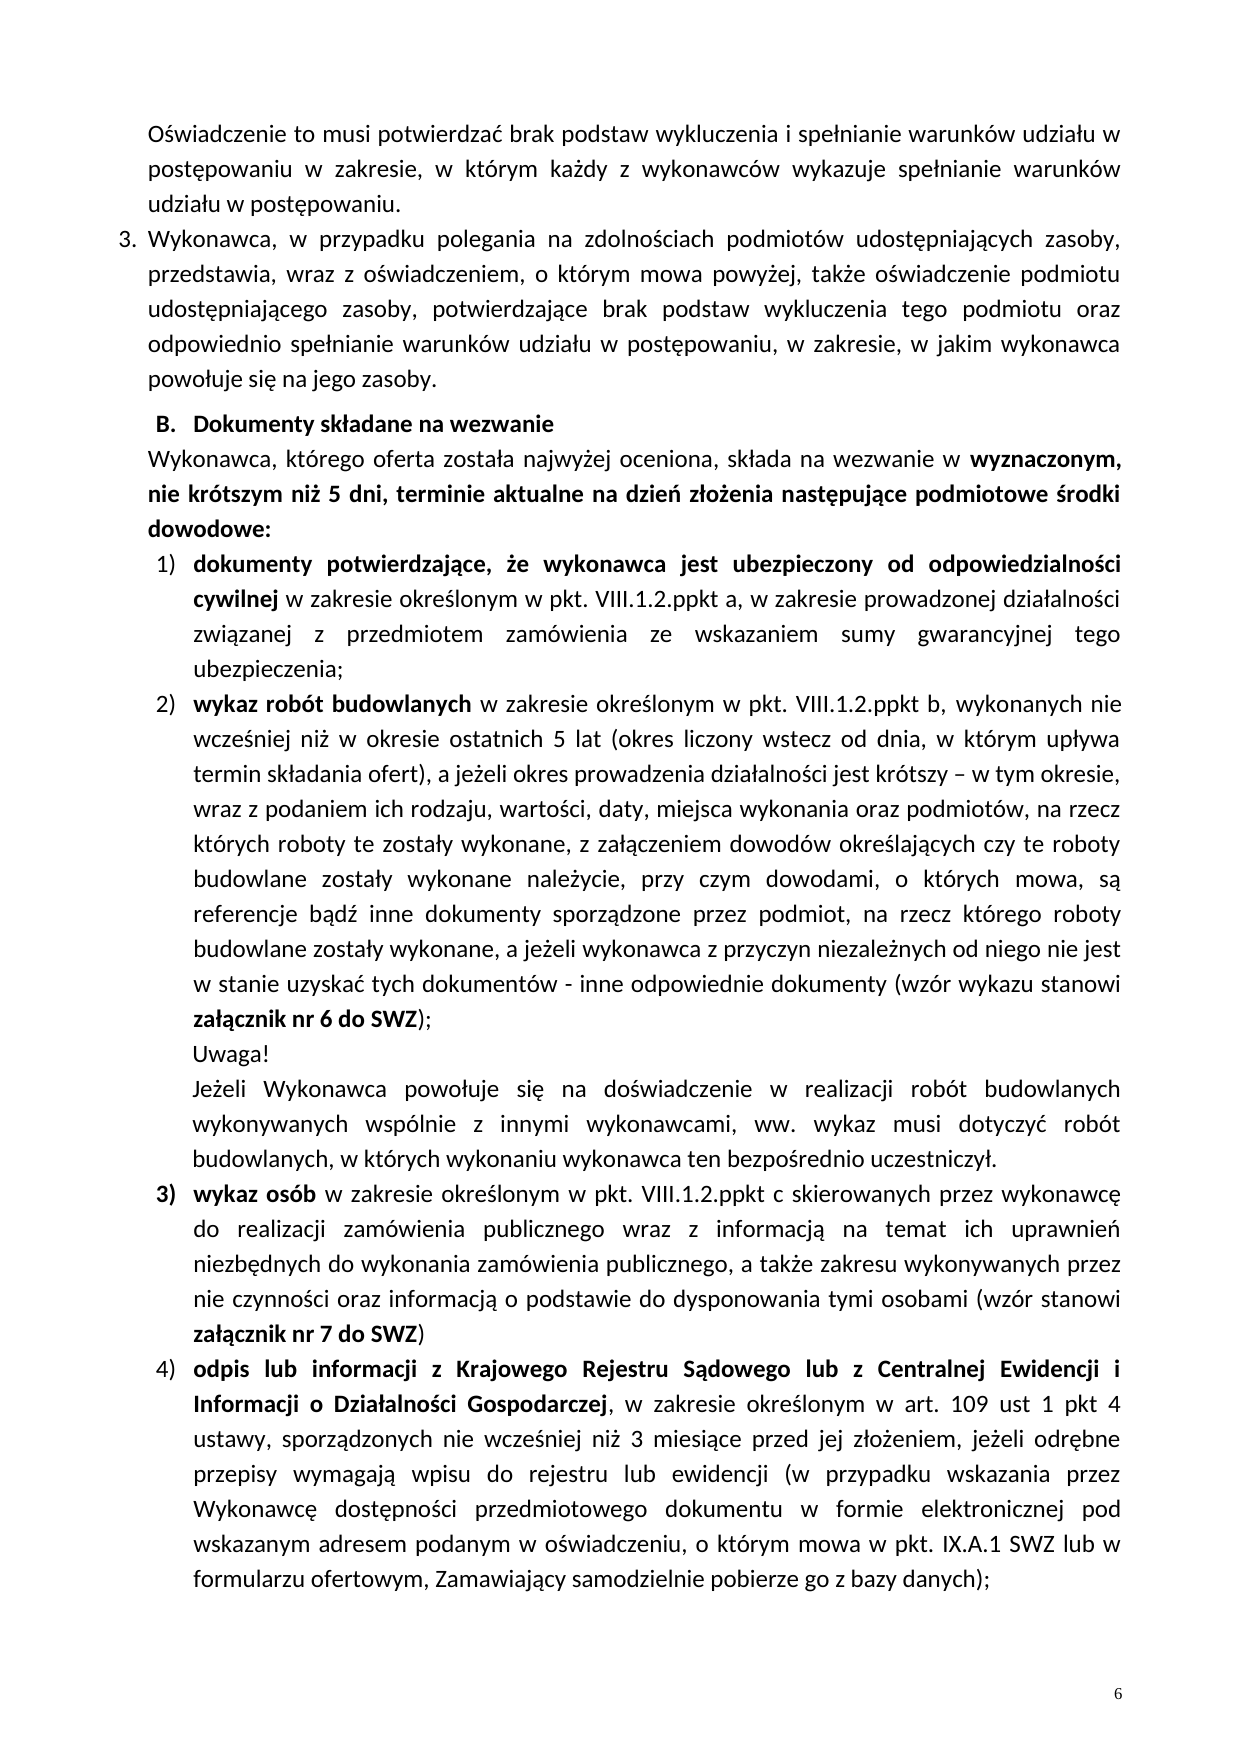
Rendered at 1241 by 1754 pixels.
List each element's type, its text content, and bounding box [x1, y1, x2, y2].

list odpis lub informacji z Krajowego Rejestru Sądowego lub z Centralnej Ewidencji i Informacji o Działalności Gospodarczej, w zakresie określonym w art. 109 ust 1 pkt 4 ustawy, sporządzonych nie wcześniej niż 3 miesiące przed jej złożeniem, jeżeli odrębne przepisy wymagają wpisu do rejestru lub ewidencji (w przypadku wskazania przez Wykonawcę dostępności przedmiotowego dokumentu w formie elektronicznej pod wskazanym adresem podanym w oświadczeniu, o którym mowa w pkt. IX.A.1 SWZ lub w formularzu ofertowym, Zamawiający samodzielnie pobierze go z bazy danych); [156, 1353, 1122, 1593]
list wykaz robót budowlanych w zakresie określonym w pkt. VIII.1.2.ppkt b, wykonanych nie wcześniej niż w okresie ostatnich 5 lat (okres liczony wstecz od dnia, w którym upływa termin składania ofert), a jeżeli okres prowadzenia działalności jest krótszy – w tym okresie, wraz z podaniem ich rodzaju, wartości, daty, miejsca wykonania oraz podmiotów, na rzecz których roboty te zostały wykonane, z załączeniem dowodów określających czy te roboty budowlane zostały wykonane należycie, przy czym dowodami, o których mowa, są referencje bądź inne dokumenty sporządzone przez podmiot, na rzecz którego roboty budowlane zostały wykonane, a jeżeli wykonawca z przyczyn niezależnych od niego nie jest w stanie uzyskać tych dokumentów - inne odpowiednie dokumenty (wzór wykazu stanowi załącznik nr 6 do SWZ); [156, 688, 1122, 1033]
list wykaz osób w zakresie określonym w pkt. VIII.1.2.ppkt c skierowanych przez wykonawcę do realizacji zamówienia publicznego wraz z informacją na temat ich uprawnień niezbędnych do wykonania zamówienia publicznego, a także zakresu wykonywanych przez nie czynności oraz informacją o podstawie do dysponowania tymi osobami (wzór stanowi załącznik nr 7 do SWZ) [156, 1178, 1122, 1348]
list Jeżeli Wykonawca powołuje się na doświadczenie w realizacji robót budowlanych wykonywanych wspólnie z innymi wykonawcami, ww. wykaz musi dotyczyć robót budowlanych, w których wykonaniu wykonawca ten bezpośrednio uczestniczył. [192, 1073, 1122, 1173]
list dokumenty potwierdzające, że wykonawca jest ubezpieczony od odpowiedzialności cywilnej w zakresie określonym w pkt. VIII.1.2.ppkt a, w zakresie prowadzonej działalności związanej z przedmiotem zamówienia ze wskazaniem sumy gwarancyjnej tego ubezpieczenia; [156, 548, 1122, 683]
list Wykonawca, w przypadku polegania na zdolnościach podmiotów udostępniających zasoby, przedstawia, wraz z oświadczeniem, o którym mowa powyżej, także oświadczenie podmiotu udostępniającego zasoby, potwierdzające brak podstaw wykluczenia tego podmiotu oraz odpowiednio spełnianie warunków udziału w postępowaniu, w zakresie, w jakim wykonawca powołuje się na jego zasoby. [118, 223, 1122, 394]
list Uwaga! [192, 1038, 1122, 1068]
list Wykonawca, którego oferta została najwyżej oceniona, składa na wezwanie w wyznaczonym, nie krótszym niż 5 dni, terminie aktualne na dzień złożenia następujące podmiotowe środki dowodowe: [148, 443, 1122, 543]
subtitle Dokumenty składane na wezwanie [156, 408, 1109, 438]
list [118, 118, 1122, 219]
